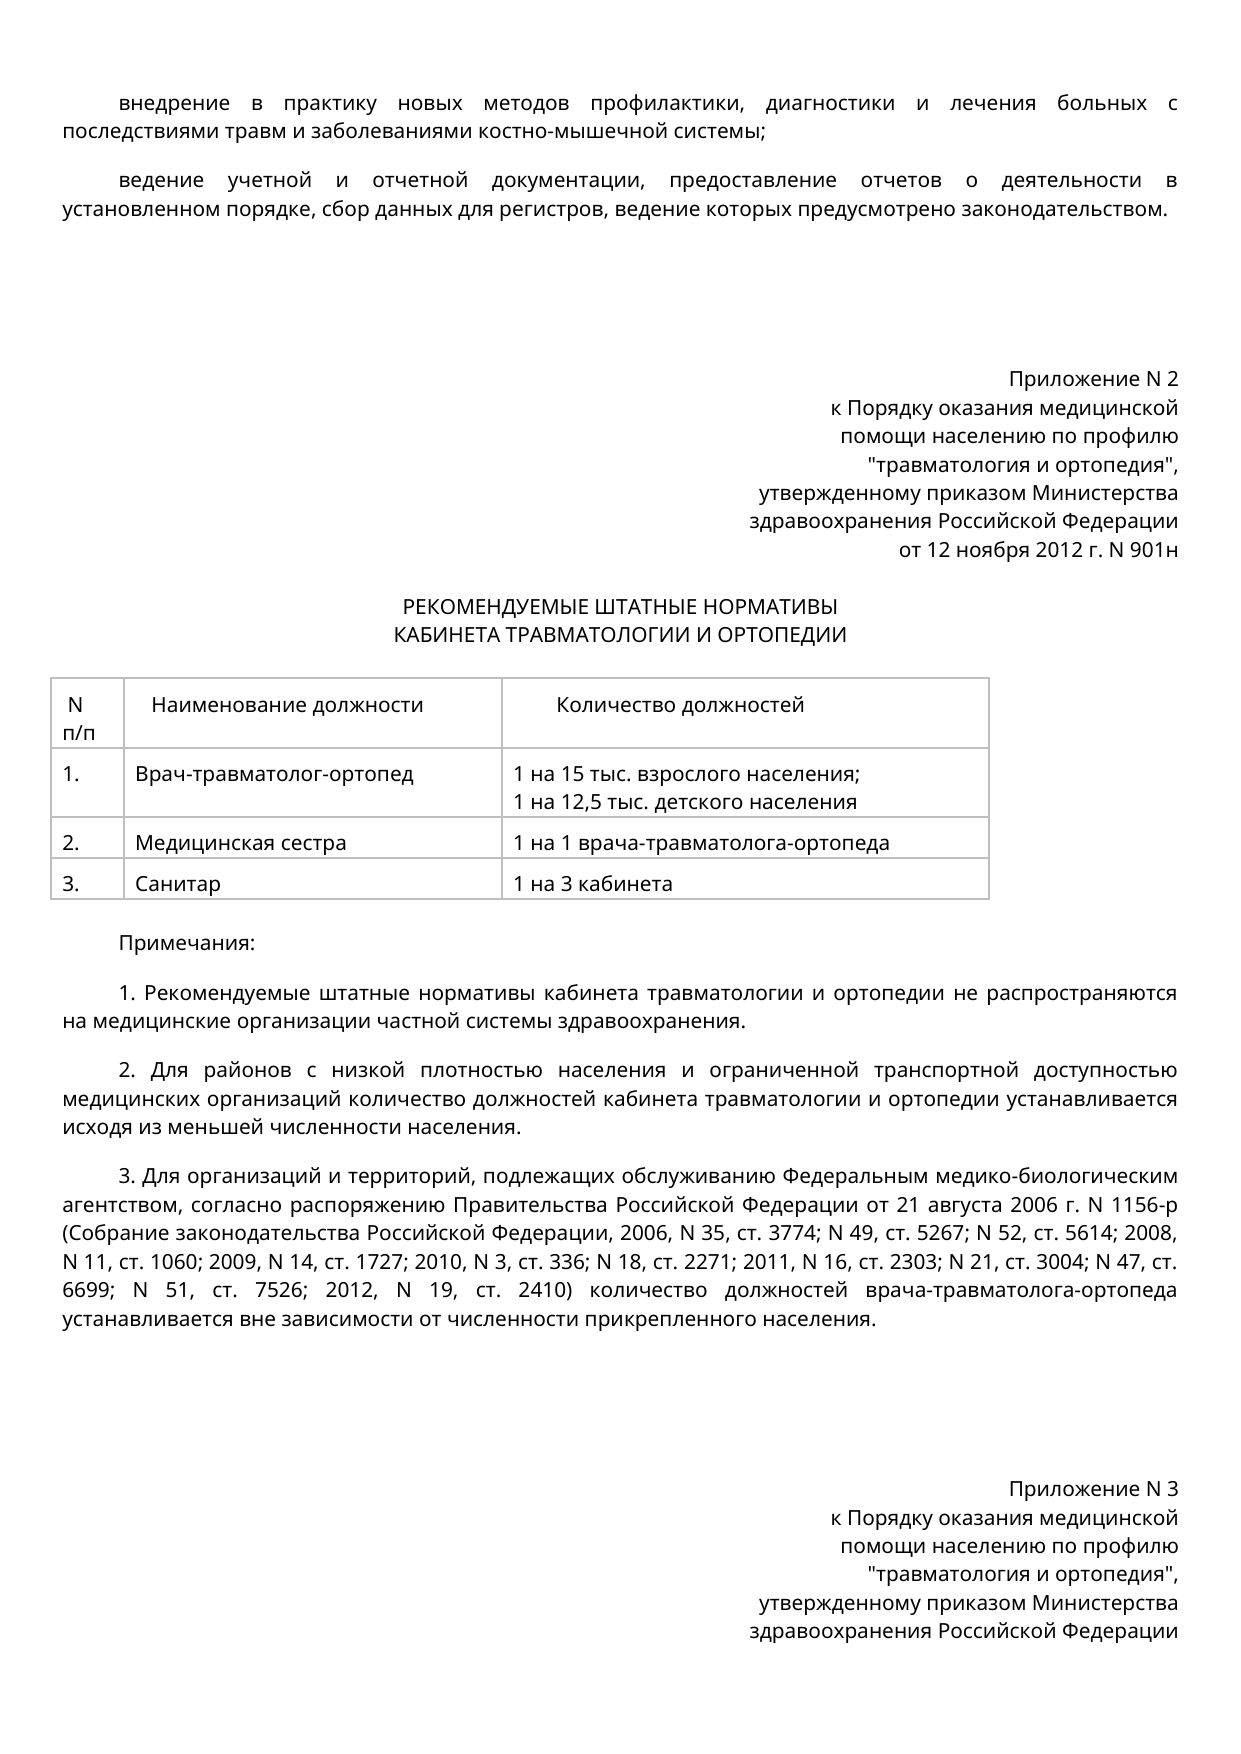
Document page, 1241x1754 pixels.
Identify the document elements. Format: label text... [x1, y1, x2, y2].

text здравоохранения Российской Федерации [62, 1616, 1179, 1645]
text утвержденному приказом Министерства [62, 1588, 1179, 1616]
text здравоохранения Российской Федерации [62, 507, 1179, 535]
text Приложение N 2 [62, 364, 1179, 393]
text Приложение N 3 [62, 1474, 1179, 1503]
text утвержденному приказом Министерства [62, 478, 1179, 507]
table_cell 1 на 3 кабинета [503, 859, 988, 898]
table_cell Санитар [125, 859, 501, 898]
table_cell 1. [52, 749, 123, 816]
text внедрение в практику новых методов профилактики, диагностики и лечения больных с последствиями травм и заболеваниями костно-мышечной системы; [62, 88, 1179, 144]
text помощи населению по профилю [62, 1531, 1179, 1559]
text помощи населению по профилю [62, 421, 1179, 450]
text РЕКОМЕНДУЕМЫЕ ШТАТНЫЕ НОРМАТИВЫ [62, 592, 1179, 620]
table_cell Медицинская сестра [125, 818, 501, 857]
table_header Наименование должности [125, 679, 501, 747]
text Примечания: [62, 928, 1179, 957]
text 1. Рекомендуемые штатные нормативы кабинета травматологии и ортопедии не распространяются на медицинские организации частной системы здравоохранения. [62, 978, 1179, 1034]
table_header N п/п [52, 679, 123, 747]
text 3. Для организаций и территорий, подлежащих обслуживанию Федеральным медико-биологическим агентством, согласно распоряжению Правительства Российской Федерации от 21 августа 2006 г. N 1156-р (Собрание законодательства Российской Федерации, 2006, N 35, ст. 3774; N 49, ст. 5267; N 52, ст. 5614; 2008, N 11, ст. 1060; 2009, N 14, ст. 1727; 2010, N 3, ст. 336; N 18, ст. 2271; 2011, N 16, ст. 2303; N 21, ст. 3004; N 47, ст. 6699; N 51, ст. 7526; 2012, N 19, ст. 2410) количество должностей врача-травматолога-ортопеда устанавливается вне зависимости от численности прикрепленного населения. [62, 1161, 1179, 1332]
text "травматология и ортопедия", [62, 450, 1179, 478]
table_header Количество должностей [503, 679, 988, 747]
text к Порядку оказания медицинской [62, 393, 1179, 421]
table_cell 2. [52, 818, 123, 857]
text КАБИНЕТА ТРАВМАТОЛОГИИ И ОРТОПЕДИИ [62, 620, 1179, 649]
text 2. Для районов с низкой плотностью населения и ограниченной транспортной доступностью медицинских организаций количество должностей кабинета травматологии и ортопедии устанавливается исходя из меньшей численности населения. [62, 1055, 1179, 1141]
text к Порядку оказания медицинской [62, 1503, 1179, 1531]
table_cell 1 на 1 врача-травматолога-ортопеда [503, 818, 988, 857]
text ведение учетной и отчетной документации, предоставление отчетов о деятельности в установленном порядке, сбор данных для регистров, ведение которых предусмотрено законодательством. [62, 165, 1179, 222]
text от 12 ноября 2012 г. N 901н [62, 535, 1179, 563]
text "травматология и ортопедия", [62, 1559, 1179, 1588]
table_cell 1 на 15 тыс. взрослого населения; 1 на 12,5 тыс. детского населения [503, 749, 988, 816]
table_cell Врач-травматолог-ортопед [125, 749, 501, 816]
table_cell 3. [52, 859, 123, 898]
